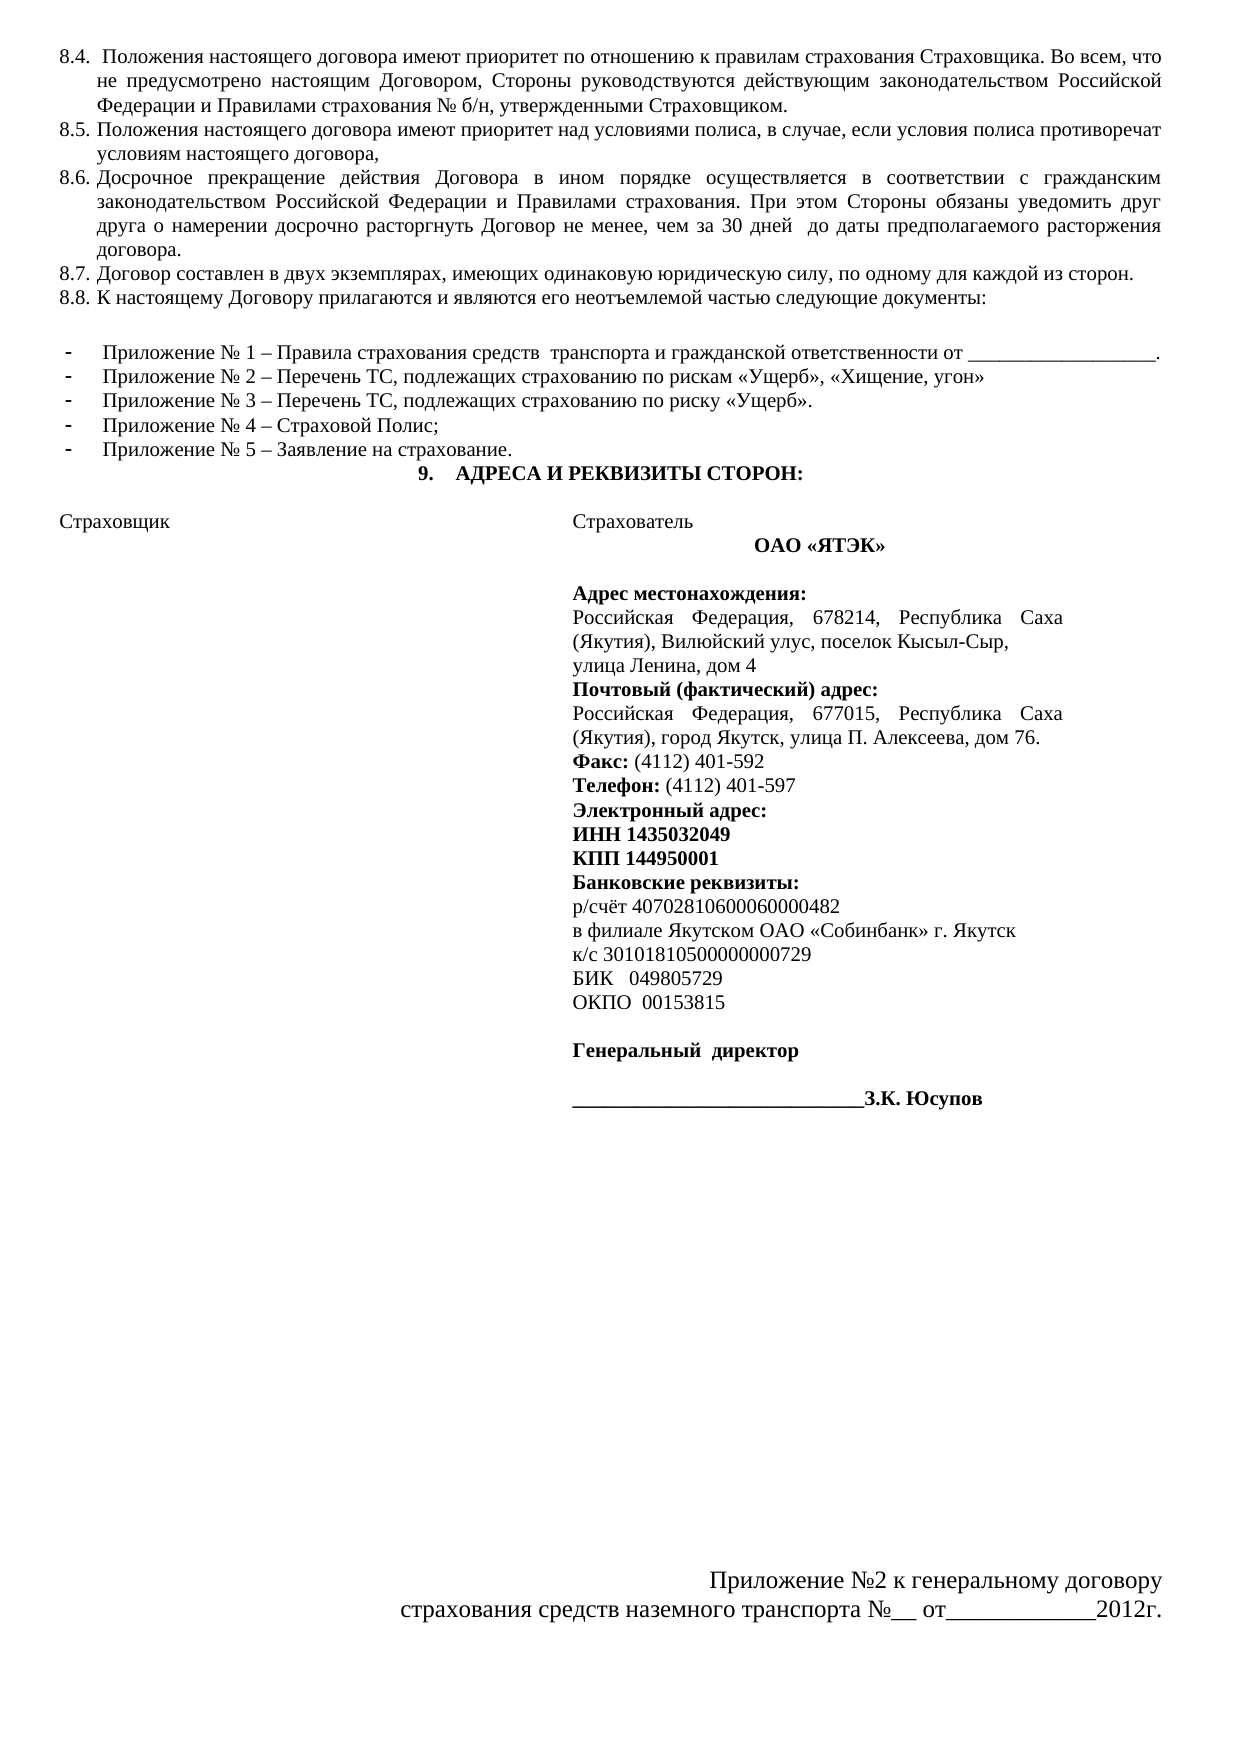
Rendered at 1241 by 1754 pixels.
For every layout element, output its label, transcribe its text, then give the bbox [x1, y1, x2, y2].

list Приложение № 4 – Страховой Полис; [65, 412, 1162, 437]
list Договор составлен в двух экземплярах, имеющих одинаковую юридическую силу, по одному для каждой из сторон. [59, 261, 1162, 285]
list Положения настоящего договора имеют приоритет над условиями полиса, в случае, если условия полиса противоречат условиям настоящего договора, [59, 117, 1162, 165]
list К настоящему Договору прилагаются и являются его неотъемлемой частью следующие документы: [59, 285, 1162, 309]
text страхования средств наземного транспорта №__ от____________2012г. [59, 1594, 1162, 1623]
list АДРЕСА И РЕКВИЗИТЫ СТОРОН: [59, 461, 1162, 485]
list Положения настоящего договора имеют приоритет по отношению к правилам страхования Страховщика. Во всем, что не предусмотрено настоящим Договором, Стороны руководствуются действующим законодательством Российской Федерации и Правилами страхования № б/н, утвержденными Страховщиком. [59, 44, 1162, 117]
list Приложение № 3 – Перечень ТС, подлежащих страхованию по риску «Ущерб». [65, 388, 1162, 412]
list Приложение № 1 – Правила страхования средств транспорта и гражданской ответственности от __________________. [65, 340, 1162, 364]
list Приложение № 5 – Заявление на страхование. [65, 437, 1162, 461]
list Приложение № 2 – Перечень ТС, подлежащих страхованию по рискам «Ущерб», «Хищение, угон» [65, 364, 1162, 388]
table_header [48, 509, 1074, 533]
text Приложение №2 к генеральному договору [59, 1566, 1162, 1594]
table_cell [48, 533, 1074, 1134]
list Досрочное прекращение действия Договора в ином порядке осуществляется в соответствии с гражданским законодательством Российской Федерации и Правилами страхования. При этом Стороны обязаны уведомить друг друга о намерении досрочно расторгнуть Договор не менее, чем за 30 дней до даты предполагаемого расторжения договора. [59, 165, 1162, 261]
